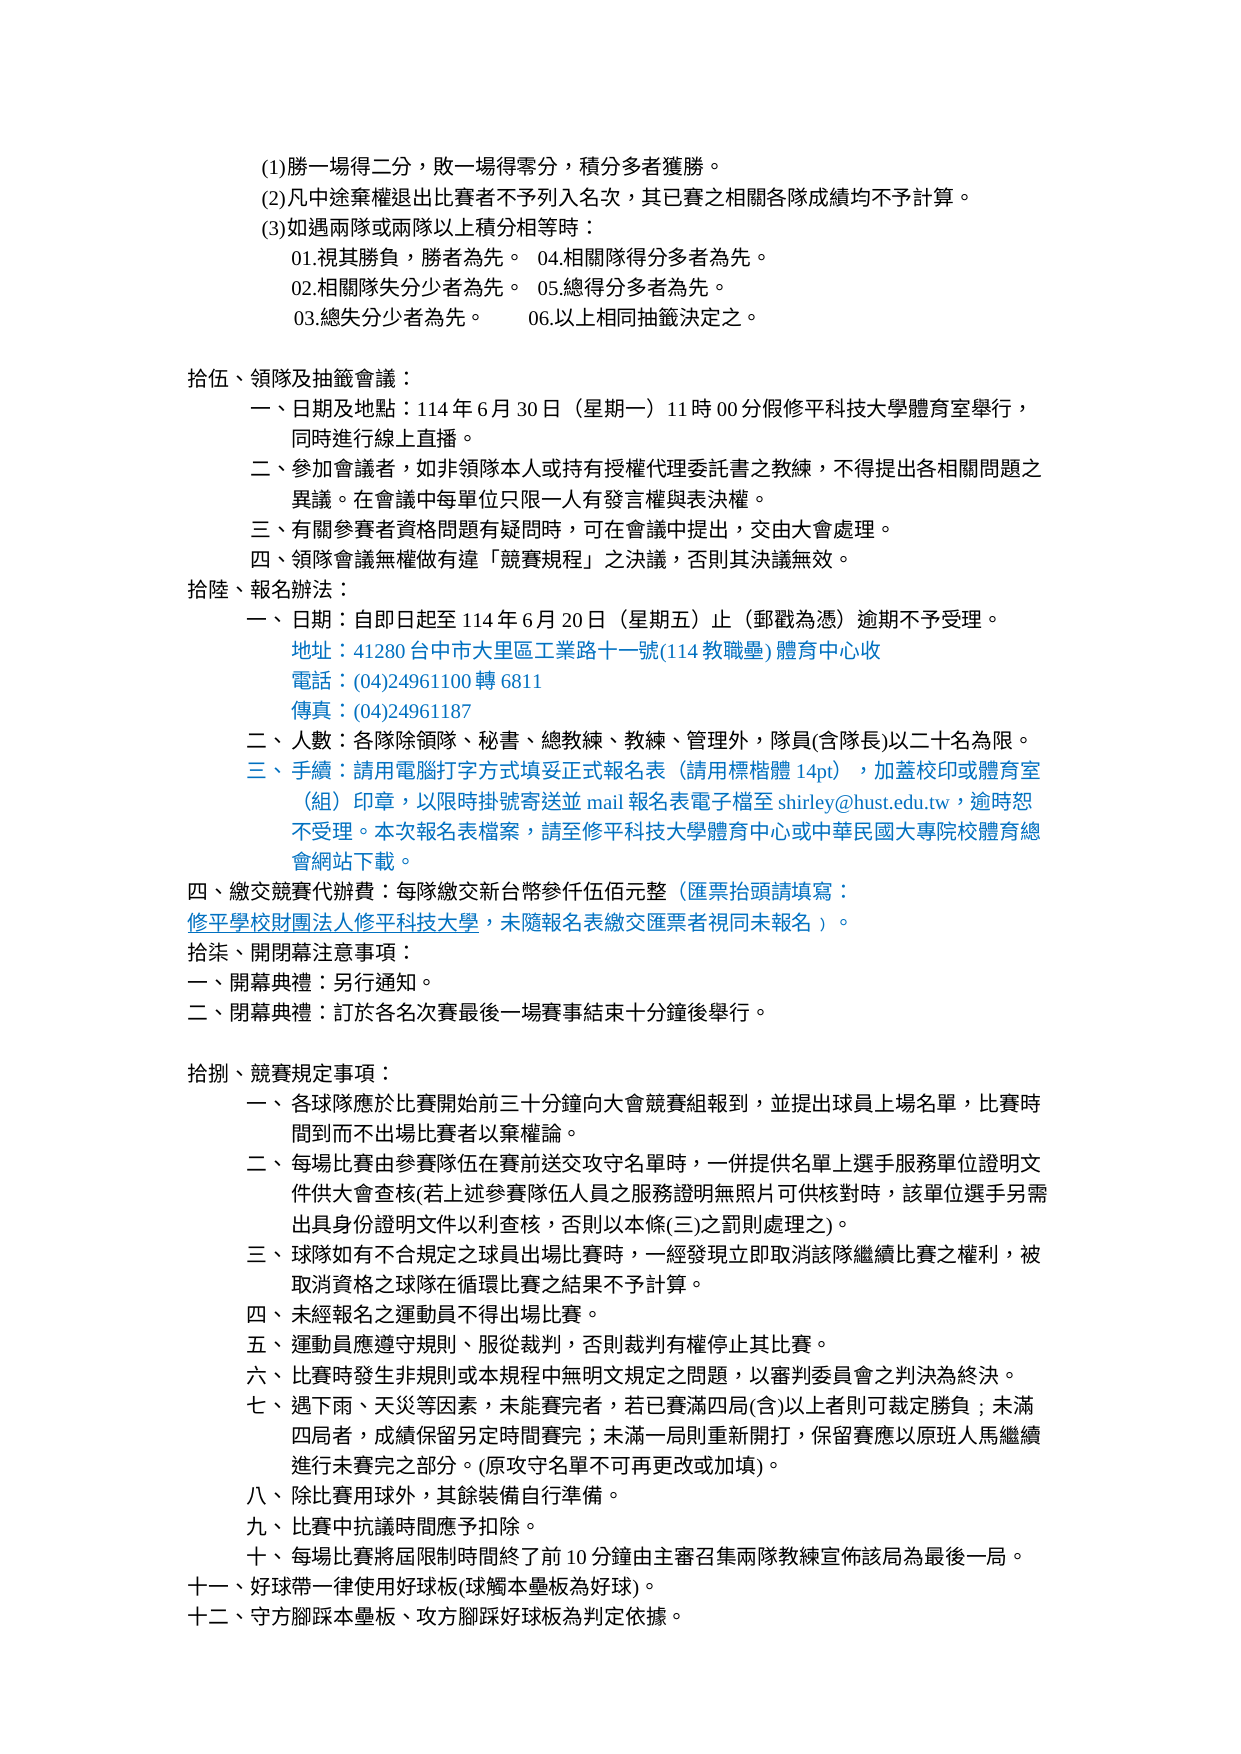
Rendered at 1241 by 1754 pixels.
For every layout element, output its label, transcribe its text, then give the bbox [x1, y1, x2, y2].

list 如遇兩隊或兩隊以上積分相等時： [237, 211, 1053, 241]
list 手續：請用電腦打字方式填妥正式報名表（請用標楷體 14pt），加蓋校印或體育室（組）印章，以限時掛號寄送並mail報名表電子檔至shirley@hust.edu.tw，逾時恕不受理。本次報名表檔案，請至修平科技大學體育中心或中華民國大專院校體育總會網站下載。 [246, 755, 1053, 876]
list 除比賽用球外，其餘裝備自行準備。 [246, 1480, 1053, 1510]
list 凡中途棄權退出比賽者不予列入名次，其已賽之相關各隊成績均不予計算。 [237, 181, 1053, 211]
text 二、參加會議者，如非領隊本人或持有授權代理委託書之教練，不得提出各相關問題之異議。在會議中每單位只限一人有發言權與表決權。 [187, 453, 1053, 513]
text 一、日期及地點：114年6月30日（星期一）11時00分假修平科技大學體育室舉行，同時進行線上直播。 [187, 392, 1053, 453]
list 遇下雨、天災等因素，未能賽完者，若已賽滿四局(含)以上者則可裁定勝負﹔未滿四局者，成績保留另定時間賽完；未滿一局則重新開打，保留賽應以原班人馬繼續進行未賽完之部分。(原攻守名單不可再更改或加填)。 [246, 1389, 1053, 1480]
list 比賽時發生非規則或本規程中無明文規定之問題，以審判委員會之判決為終決。 [246, 1359, 1053, 1389]
text 四、領隊會議無權做有違「競賽規程」之決議，否則其決議無效。 [187, 543, 1053, 573]
list 運動員應遵守規則、服從裁判，否則裁判有權停止其比賽。 [246, 1329, 1053, 1359]
list 人數：各隊除領隊、秘書、總教練、教練、管理外，隊員(含隊長)以二十名為限。 [246, 724, 1053, 755]
text 01.視其勝負，勝者為先。 04.相關隊得分多者為先。 [187, 241, 1053, 271]
text 十二、守方腳踩本壘板、攻方腳踩好球板為判定依據。 [187, 1601, 1053, 1631]
text 拾捌、競賽規定事項： [187, 1057, 1053, 1087]
text 一、開幕典禮：另行通知。 [187, 966, 1053, 996]
text 四、繳交競賽代辦費：每隊繳交新台幣參仟伍佰元整（匯票抬頭請填寫： [187, 876, 1053, 906]
list 比賽中抗議時間應予扣除。 [246, 1510, 1053, 1540]
text 拾柒、開閉幕注意事項： [187, 936, 1053, 966]
text 02.相關隊失分少者為先。 05.總得分多者為先。 [187, 271, 1053, 302]
list 球隊如有不合規定之球員出場比賽時，一經發現立即取消該隊繼續比賽之權利，被取消資格之球隊在循環比賽之結果不予計算。 [246, 1238, 1053, 1298]
text 拾陸、報名辦法： [187, 573, 1053, 604]
text 拾伍、領隊及抽籤會議： [187, 362, 1053, 392]
text 十一、好球帶一律使用好球板(球觸本壘板為好球)。 [187, 1570, 1053, 1601]
text 地址：41280台中市大里區工業路十一號(114教職壘) 體育中心收 [291, 634, 1053, 664]
list 日期：自即日起至114年6月20日（星期五）止（郵戳為憑）逾期不予受理。 [246, 604, 1053, 634]
list 未經報名之運動員不得出場比賽。 [246, 1298, 1053, 1329]
text 三、有關參賽者資格問題有疑問時，可在會議中提出，交由大會處理。 [187, 513, 1053, 543]
text 03.總失分少者為先。 06.以上相同抽籤決定之。 [200, 302, 1053, 332]
text 傳真：(04)24961187 [291, 694, 1053, 724]
list 各球隊應於比賽開始前三十分鐘向大會競賽組報到，並提出球員上場名單，比賽時間到而不出場比賽者以棄權論。 [246, 1087, 1053, 1147]
text 二、閉幕典禮：訂於各名次賽最後一場賽事結束十分鐘後舉行。 [187, 996, 1053, 1027]
list 每場比賽將屆限制時間終了前10分鐘由主審召集兩隊教練宣佈該局為最後一局。 [246, 1540, 1053, 1570]
text 電話：(04)24961100轉6811 [291, 664, 1053, 694]
text 修平學校財團法人修平科技大學，未隨報名表繳交匯票者視同未報名﹚。 [187, 906, 1053, 936]
list 勝一場得二分，敗一場得零分，積分多者獲勝。 [237, 151, 1053, 181]
list 每場比賽由參賽隊伍在賽前送交攻守名單時，一併提供名單上選手服務單位證明文件供大會查核(若上述參賽隊伍人員之服務證明無照片可供核對時，該單位選手另需出具身份證明文件以利查核，否則以本條(三)之罰則處理之)。 [246, 1147, 1053, 1238]
